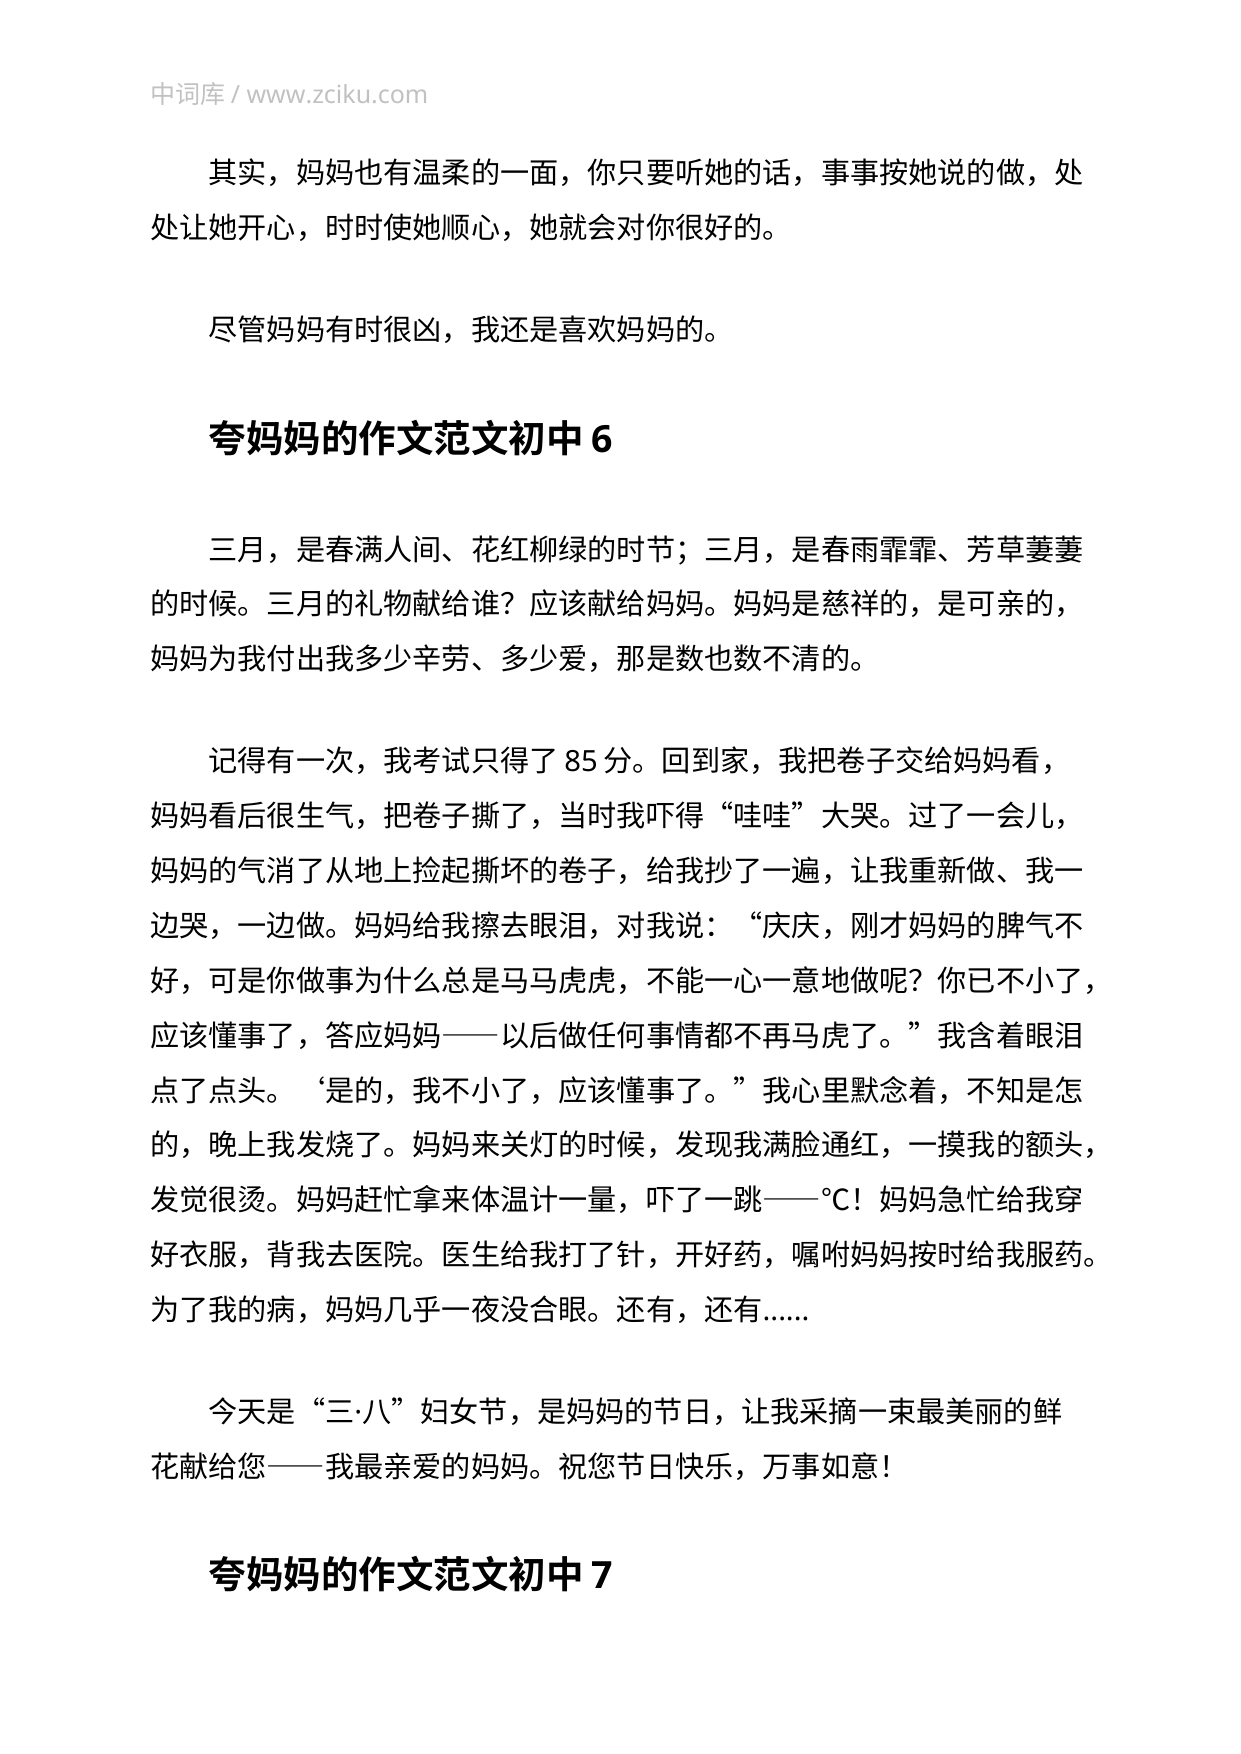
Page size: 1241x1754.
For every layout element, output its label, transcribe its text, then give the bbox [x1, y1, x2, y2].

text 夸妈妈的作文范文初中6 [150, 408, 1090, 463]
text 夸妈妈的作文范文初中7 [150, 1545, 1090, 1600]
text 其实，妈妈也有温柔的一面，你只要听她的话，事事按她说的做，处处让她开心，时时使她顺心，她就会对你很好的。 [150, 150, 1090, 247]
text 记得有一次，我考试只得了85分。回到家，我把卷子交给妈妈看，妈妈看后很生气，把卷子撕了，当时我吓得“哇哇”大哭。过了一会儿，妈妈的气消了从地上捡起撕坏的卷子，给我抄了一遍，让我重新做、我一边哭，一边做。妈妈给我擦去眼泪，对我说：“庆庆，刚才妈妈的脾气不好，可是你做事为什么总是马马虎虎，不能一心一意地做呢？你已不小了，应该懂事了，答应妈妈——以后做任何事情都不再马虎了。”我含着眼泪点了点头。‘是的，我不小了，应该懂事了。”我心里默念着，不知是怎的，晚上我发烧了。妈妈来关灯的时候，发现我满脸通红，一摸我的额头，发觉很烫。妈妈赶忙拿来体温计一量，吓了一跳——℃！妈妈急忙给我穿好衣服，背我去医院。医生给我打了针，开好药，嘱咐妈妈按时给我服药。为了我的病，妈妈几乎一夜没合眼。还有，还有...... [150, 738, 1090, 1329]
text 三月，是春满人间、花红柳绿的时节；三月，是春雨霏霏、芳草萋萋的时候。三月的礼物献给谁？应该献给妈妈。妈妈是慈祥的，是可亲的，妈妈为我付出我多少辛劳、多少爱，那是数也数不清的。 [150, 526, 1090, 678]
text 今天是“三·八”妇女节，是妈妈的节日，让我采摘一束最美丽的鲜花献给您——我最亲爱的妈妈。祝您节日快乐，万事如意！ [150, 1389, 1090, 1486]
text 尽管妈妈有时很凶，我还是喜欢妈妈的。 [150, 307, 1090, 349]
